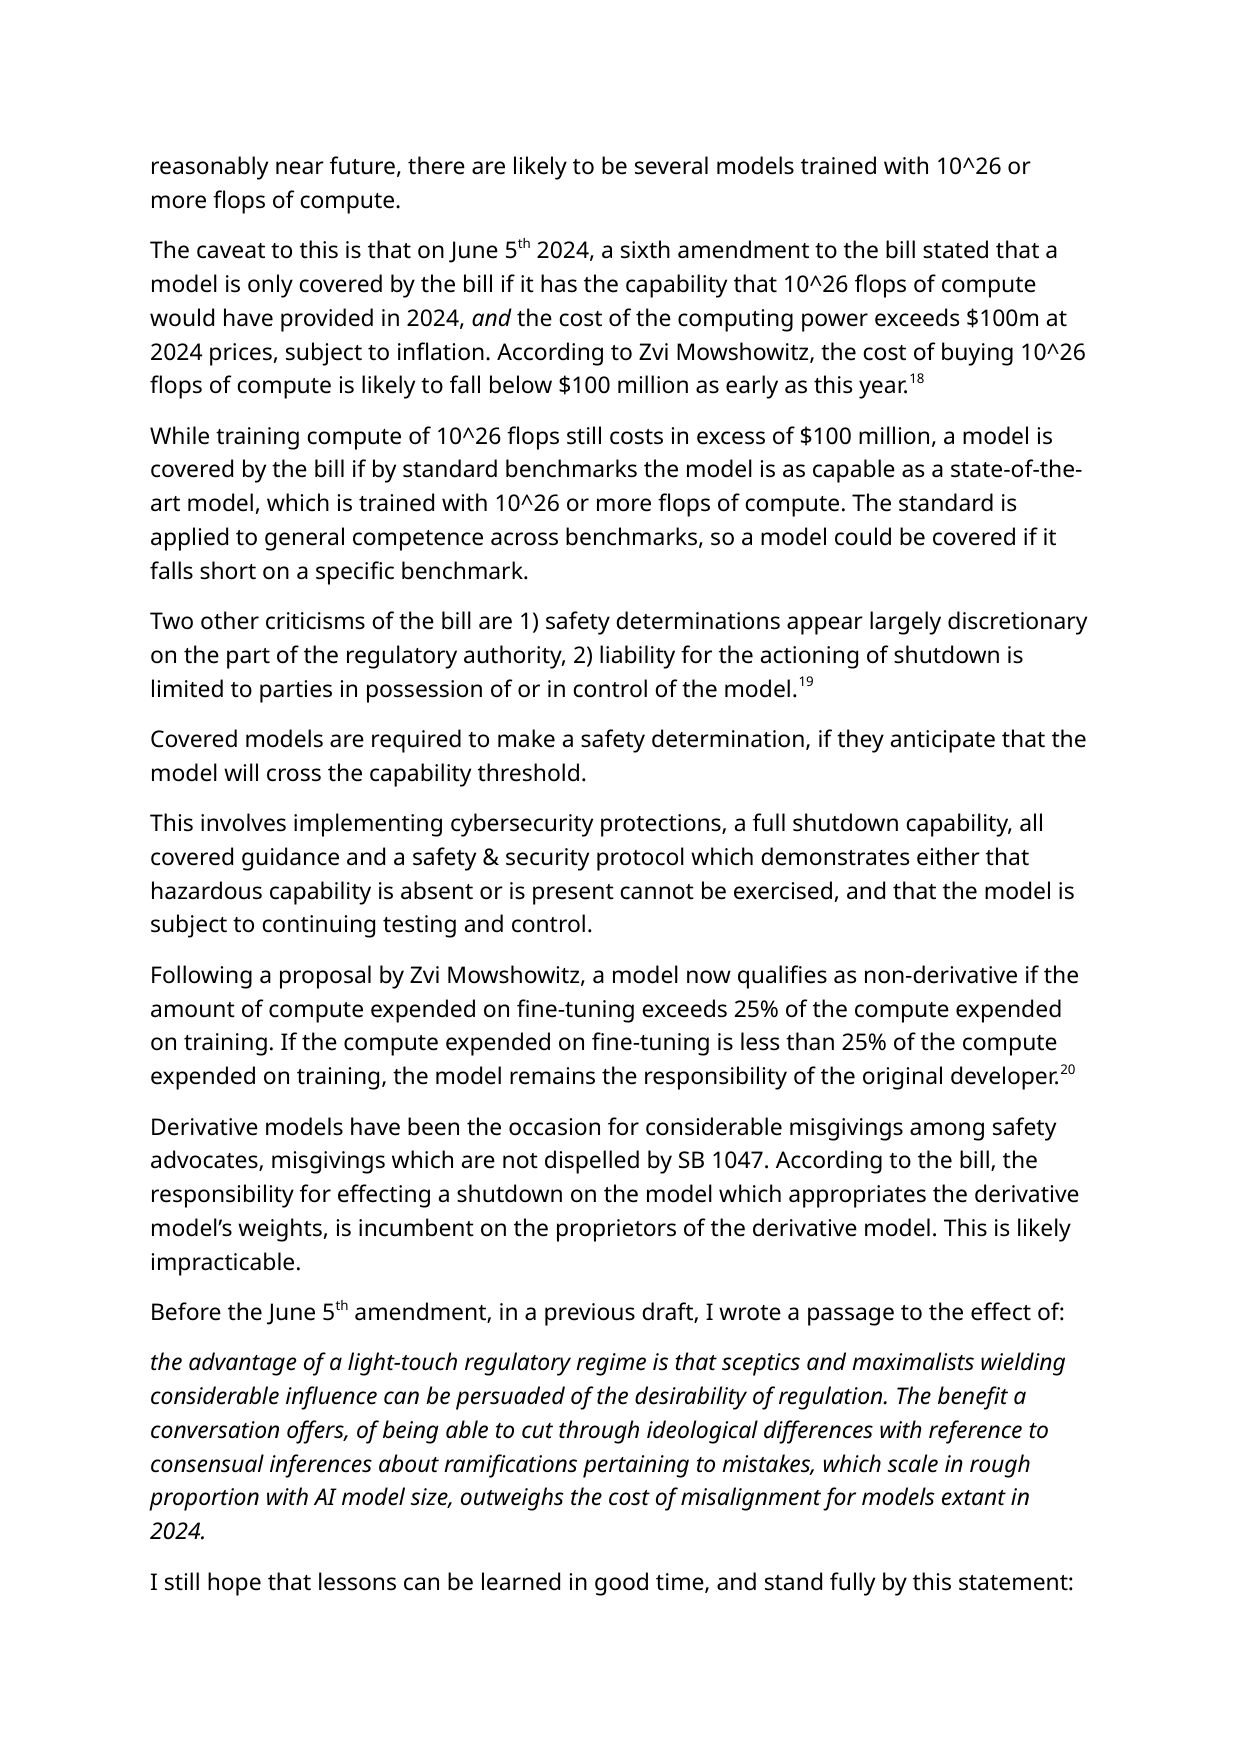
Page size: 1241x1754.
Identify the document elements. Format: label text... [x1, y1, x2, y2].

text Derivative models have been the occasion for considerable misgivings among safety advocates, misgivings which are not dispelled by SB 1047. According to the bill, the responsibility for effecting a shutdown on the model which appropriates the derivative model’s weights, is incumbent on the proprietors of the derivative model. This is likely impracticable. [150, 1110, 1090, 1277]
text Before the June 5th amendment, in a previous draft, I wrote a passage to the effect of: [150, 1296, 1090, 1327]
text While training compute of 10^26 flops still costs in excess of $100 million, a model is covered by the bill if by standard benchmarks the model is as capable as a state-of-the-art model, which is trained with 10^26 or more flops of compute. The standard is applied to general competence across benchmarks, so a model could be covered if it falls short on a specific benchmark. [150, 419, 1090, 586]
text The caveat to this is that on June 5th 2024, a sixth amendment to the bill stated that a model is only covered by the bill if it has the capability that 10^26 flops of compute would have provided in 2024, and the cost of the computing power exceeds $100m at 2024 prices, subject to inflation. According to Zvi Mowshowitz, the cost of buying 10^26 flops of compute is likely to fall below $100 million as early as this year.18 [150, 234, 1090, 400]
text Covered models are required to make a safety determination, if they anticipate that the model will cross the capability threshold. [150, 723, 1090, 788]
text the advantage of a light-touch regulatory regime is that sceptics and maximalists wielding considerable influence can be persuaded of the desirability of regulation. The benefit a conversation offers, of being able to cut through ideological differences with reference to consensual inferences about ramifications pertaining to mistakes, which scale in rough proportion with AI model size, outweighs the cost of misalignment for models extant in 2024. [150, 1346, 1090, 1546]
text I still hope that lessons can be learned in good time, and stand fully by this statement: [150, 1565, 1090, 1597]
text Following a proposal by Zvi Mowshowitz, a model now qualifies as non-derivative if the amount of compute expended on fine-tuning exceeds 25% of the compute expended on training. If the compute expended on fine-tuning is less than 25% of the compute expended on training, the model remains the responsibility of the original developer.20 [150, 959, 1090, 1091]
text Two other criticisms of the bill are 1) safety determinations appear largely discretionary on the part of the regulatory authority, 2) liability for the actioning of shutdown is limited to parties in possession of or in control of the model.19 [150, 605, 1090, 704]
text This involves implementing cybersecurity protections, a full shutdown capability, all covered guidance and a safety & security protocol which demonstrates either that hazardous capability is absent or is present cannot be exercised, and that the model is subject to continuing testing and control. [150, 807, 1090, 939]
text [150, 150, 1090, 215]
